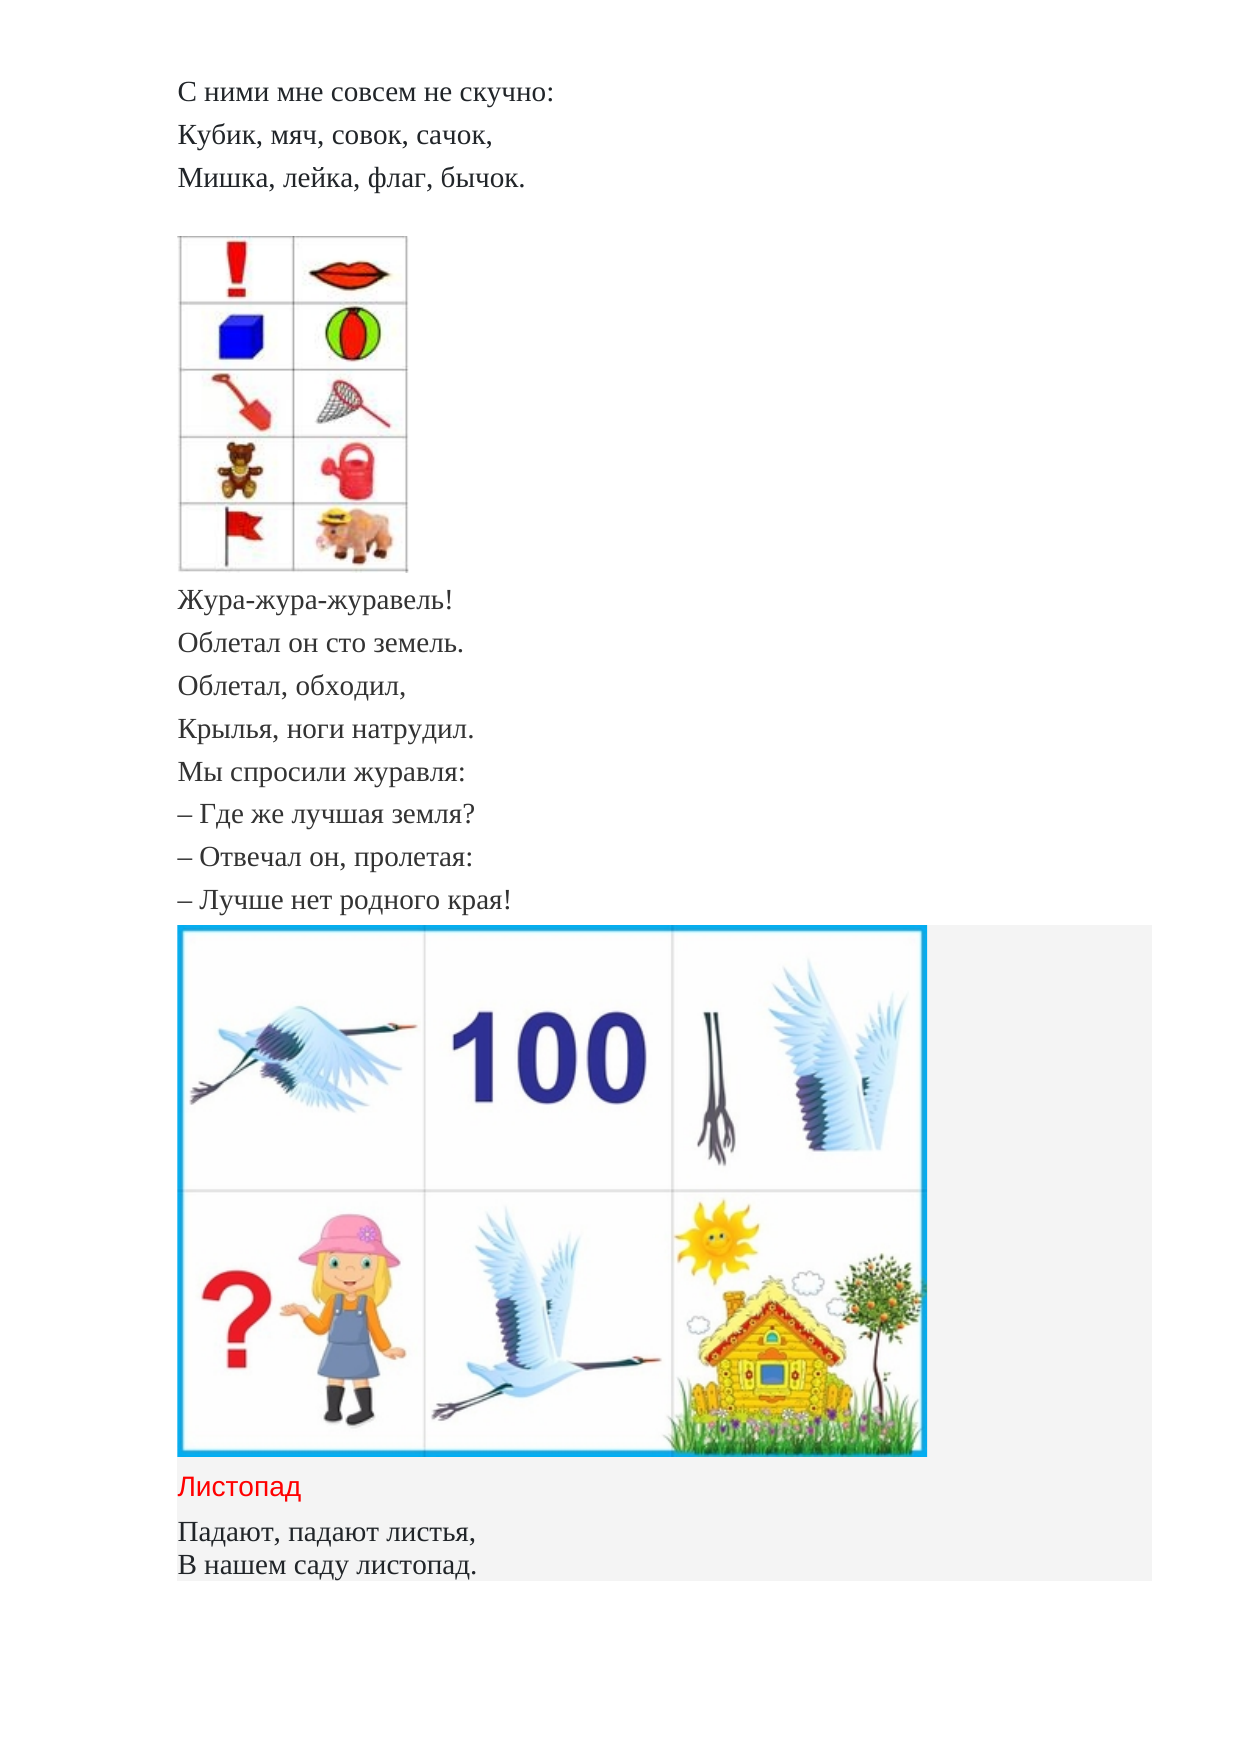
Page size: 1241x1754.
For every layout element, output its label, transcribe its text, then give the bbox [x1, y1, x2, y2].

text – Отвечал он, пролетая: [177, 839, 1152, 873]
text – Где же лучшая земля? [177, 797, 1152, 830]
text Облетал он сто земель. [177, 625, 1152, 658]
picture [177, 236, 409, 573]
text Жура-жура-журавель! [177, 582, 1152, 616]
text Мы спросили журавля: [177, 754, 1152, 787]
text Кубик, мяч, совок, сачок, [177, 117, 1152, 150]
text Мишка, лейка, флаг, бычок. [177, 160, 1152, 193]
picture [182, 930, 928, 1457]
text С ними мне совсем не скучно: [177, 74, 1152, 107]
text Листопад [177, 1466, 1152, 1504]
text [177, 1514, 1152, 1581]
text – Лучше нет родного края! [177, 882, 1152, 916]
text Облетал, обходил, [177, 668, 1152, 701]
text Крылья, ноги натрудил. [177, 711, 1152, 744]
